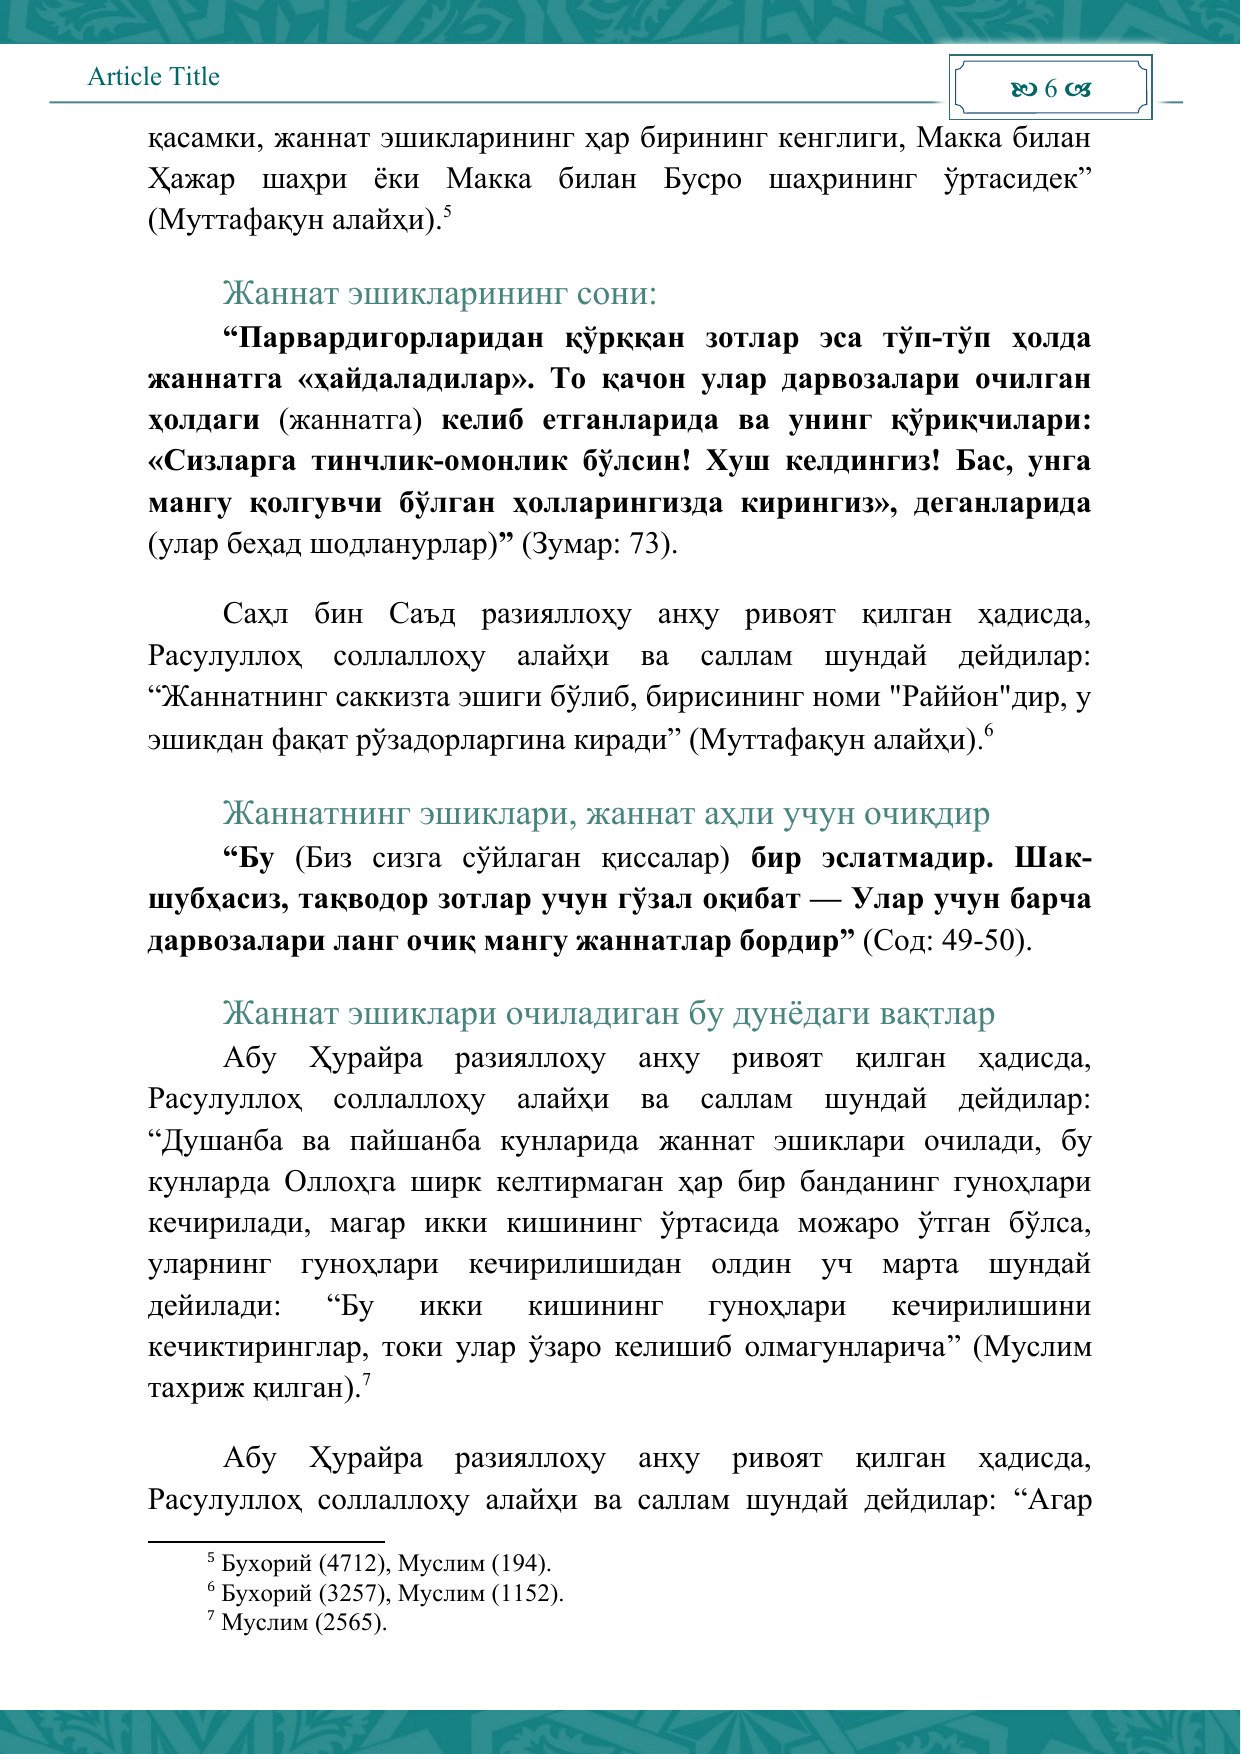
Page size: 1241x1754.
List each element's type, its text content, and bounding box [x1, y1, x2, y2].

picture [0, 1710, 1241, 1754]
subtitle Жаннат эшикларининг сони: [148, 395, 1092, 436]
text “Парвардигорларидан қўрққан зотлар эса тўп-тўп ҳолда жаннатга «ҳайдаладилар». То қачон улар дарвозалари очилган ҳолдаги (жаннатга) келиб етганларида ва унинг қўриқчилари: «Сизларга тинчлик-омонлик бўлсин! Хуш келдингиз! Бас, унга мангу қолгувчи бўлган ҳолларингизда кирингиз», деганларида (улар беҳад шодланурлар)” (Зумар: 73). [148, 442, 1092, 684]
text “Бу (Биз сизга сўйлаган қиссалар) бир эслатмадир. Шак-шубҳасиз, тақводор зотлар учун гўзал оқибат — Улар учун барча дарвозалари ланг очиқ мангу жаннатлар бордир” (Сод: 49-50). [148, 962, 1092, 1081]
subtitle Жаннатнинг эшиклари, жаннат аҳли учун очиқдир [148, 915, 1092, 956]
text Абу Ҳурайра разияллоҳу анҳу ривоят қилган ҳадисда, Расулуллоҳ соллаллоҳу алайҳи ва саллам шундай дейдилар: “Душанба ва пайшанба кунларида жаннат эшиклари очилади, бу кунларда Оллоҳга ширк келтирмаган ҳар бир банданинг гуноҳлари кечирилади, магар икки кишининг ўртасида можаро ўтган бўлса, уларнинг гуноҳлари кечирилишидан олдин уч марта шундай дейилади: “Бу икки кишининг гуноҳлари кечирилишини кечиктиринглар, токи улар ўзаро келишиб олмагунларича” (Муслим тахриж қилган). [148, 1162, 1092, 1528]
text Абу Ҳурайра разияллоҳу анҳу дейдилар: “Бир куни Расулуллоҳ соллаллоҳу алайҳи ва салламга гўшт келтирилди, ... (ҳадиснинг охирида шундай дедилар): Муҳаммаднинг руҳи қўлида бўлган Зотга қасамки, жаннат эшикларининг ҳар бирининг кенглиги, Макка билан Ҳажар шаҳри ёки Макка билан Бусро шаҳрининг ўртасидек” (Муттафақун алайҳи). [148, 118, 1092, 360]
picture [0, 0, 1240, 44]
subtitle Жаннат эшиклари очиладиган бу дунёдаги вақтлар [148, 1115, 1092, 1156]
text Саҳл бин Саъд разияллоҳу анҳу ривоят қилган ҳадисда, Расулуллоҳ соллаллоҳу алайҳи ва саллам шундай дейдилар: “Жаннатнинг саккизта эшиги бўлиб, бирисининг номи "Раййон"дир, у эшикдан фақат рўзадорларгина киради” (Муттафақун алайҳи). [148, 718, 1092, 880]
